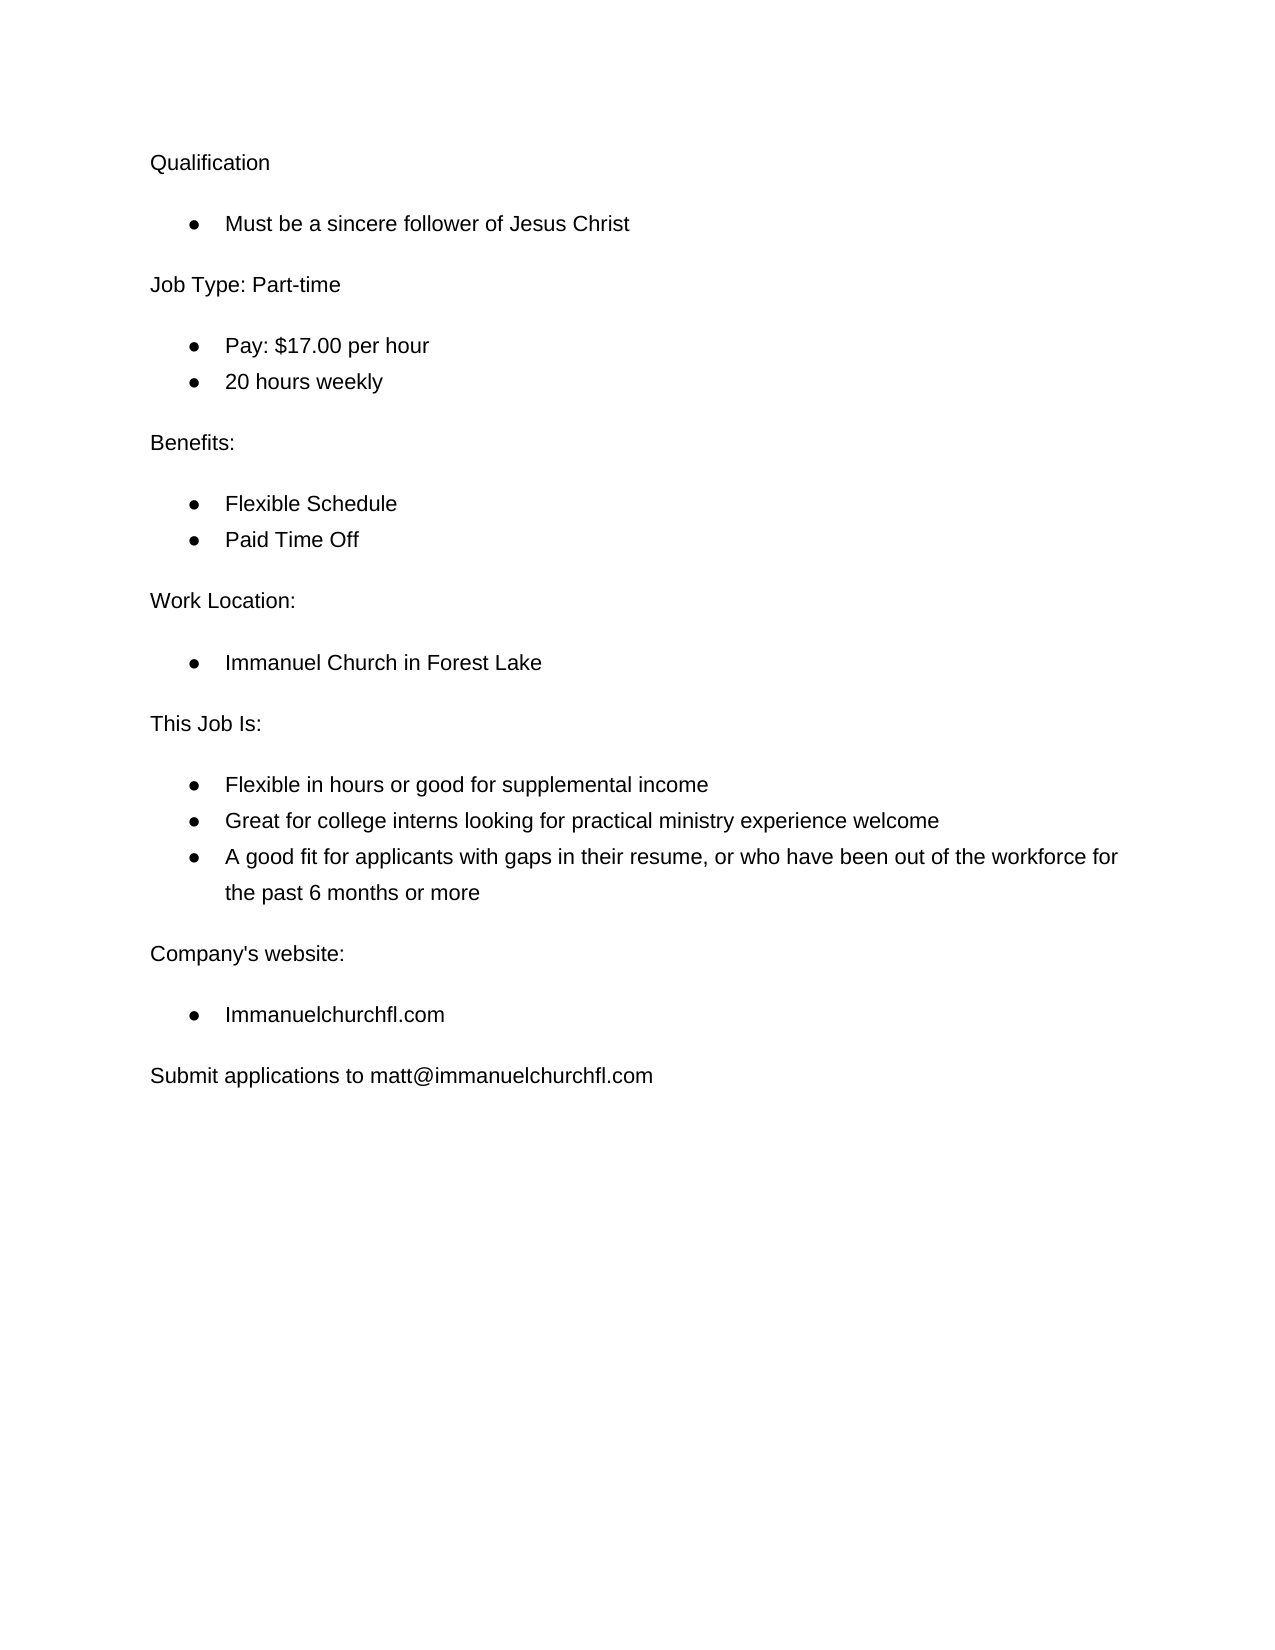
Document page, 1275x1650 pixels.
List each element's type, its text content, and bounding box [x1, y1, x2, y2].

list Flexible Schedule [187, 491, 1125, 516]
list Immanuel Church in Forest Lake [187, 649, 1125, 674]
list Immanuelchurchfl.com [187, 1002, 1125, 1027]
list Great for college interns looking for practical ministry experience welcome [187, 807, 1125, 833]
list 20 hours weekly [187, 369, 1125, 394]
text Benefits: [150, 430, 1125, 455]
text Qualification [150, 150, 1125, 175]
text Job Type: Part-time [150, 272, 1125, 297]
text Company's website: [150, 941, 1125, 966]
text This Job Is: [150, 710, 1125, 736]
text Submit applications to matt@immanuelchurchfl.com [150, 1063, 1125, 1088]
text Work Location: [150, 588, 1125, 613]
list A good fit for applicants with gaps in their resume, or who have been out of the workforce for the past 6 months or more [187, 843, 1125, 905]
list Pay: $17.00 per hour [187, 333, 1125, 358]
list Paid Time Off [187, 527, 1125, 552]
list Flexible in hours or good for supplemental income [187, 771, 1125, 797]
list Must be a sincere follower of Jesus Christ [187, 211, 1125, 236]
